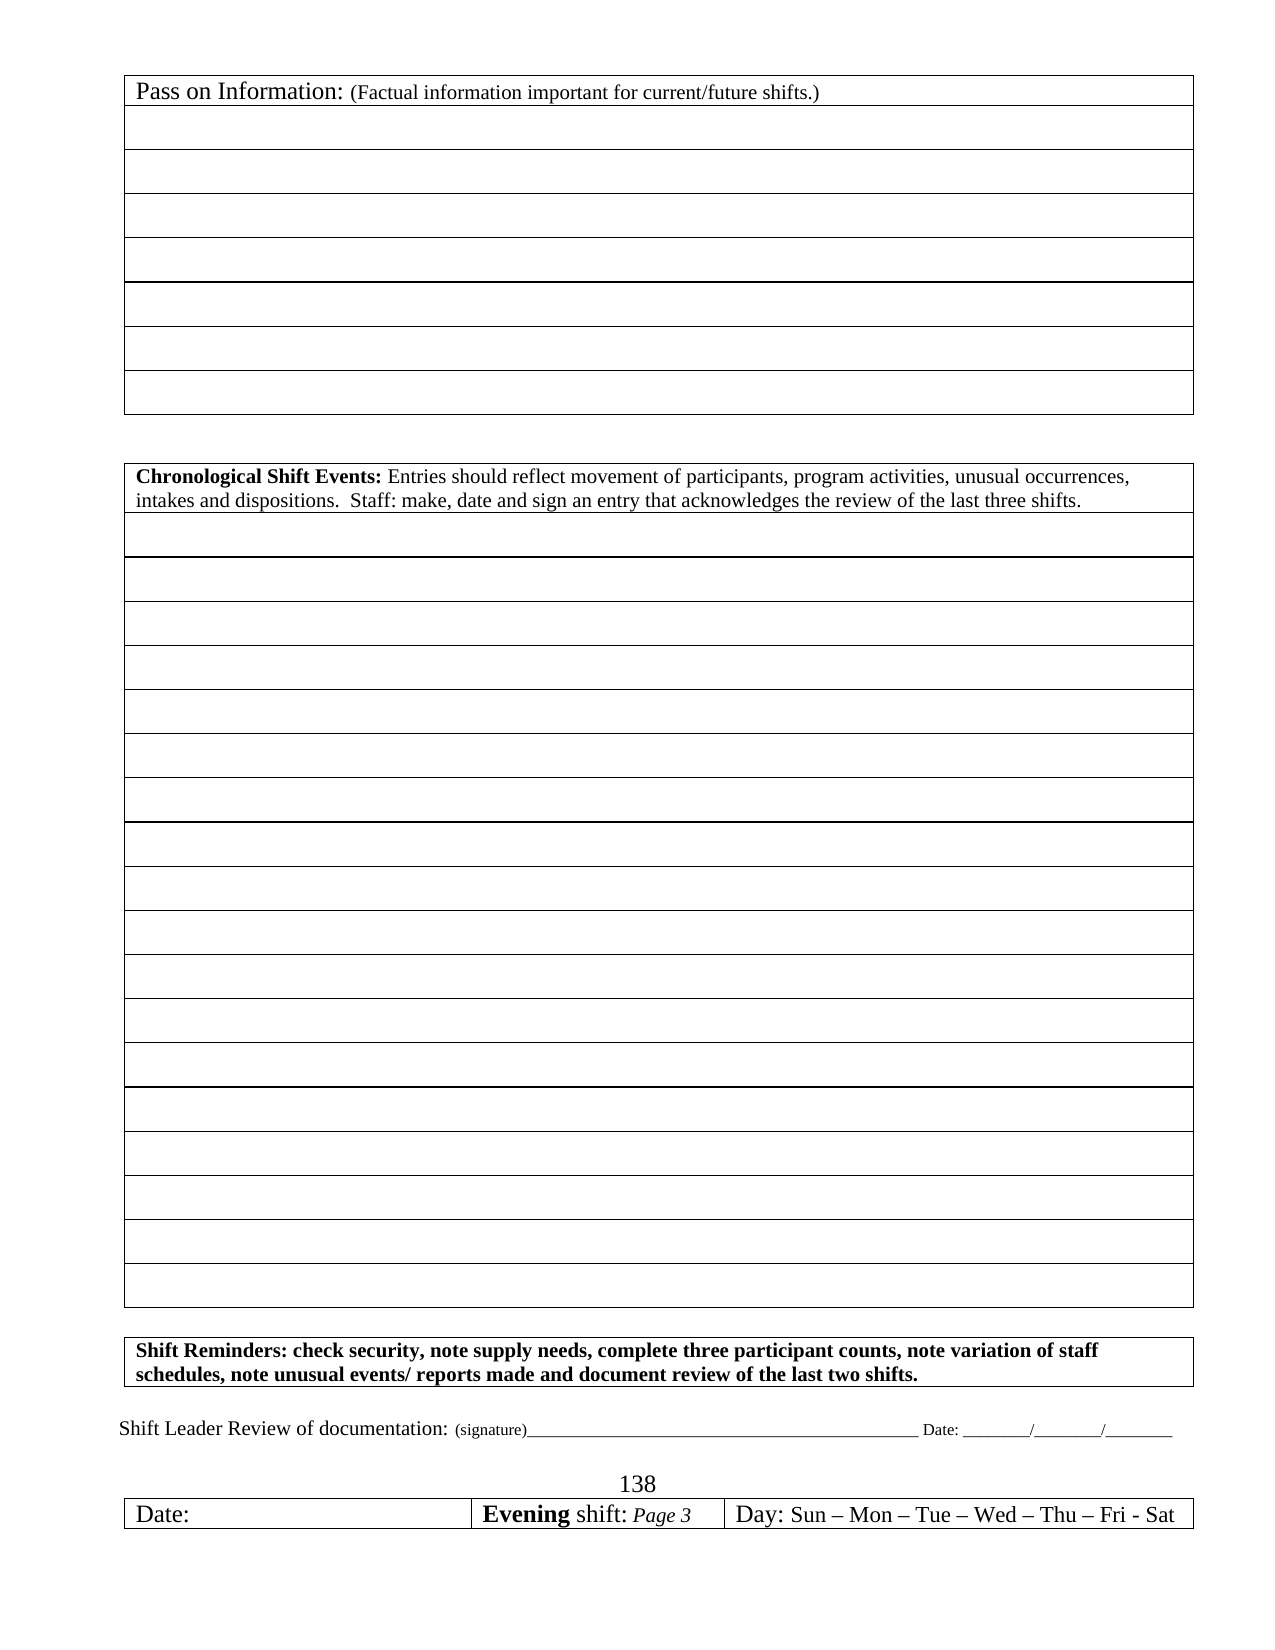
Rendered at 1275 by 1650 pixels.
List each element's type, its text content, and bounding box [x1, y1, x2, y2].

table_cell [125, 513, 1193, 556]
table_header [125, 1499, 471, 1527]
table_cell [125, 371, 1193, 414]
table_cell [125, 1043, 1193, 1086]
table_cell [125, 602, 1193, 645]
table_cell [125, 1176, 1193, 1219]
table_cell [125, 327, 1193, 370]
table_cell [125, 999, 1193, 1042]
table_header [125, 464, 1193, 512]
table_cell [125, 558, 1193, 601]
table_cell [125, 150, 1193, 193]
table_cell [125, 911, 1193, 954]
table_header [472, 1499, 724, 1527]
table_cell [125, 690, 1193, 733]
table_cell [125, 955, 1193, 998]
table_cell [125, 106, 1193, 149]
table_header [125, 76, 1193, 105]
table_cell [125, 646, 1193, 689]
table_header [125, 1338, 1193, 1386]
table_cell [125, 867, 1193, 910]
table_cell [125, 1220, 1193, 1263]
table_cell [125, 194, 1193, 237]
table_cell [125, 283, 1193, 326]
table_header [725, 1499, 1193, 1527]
text 138 [75, 1469, 1200, 1498]
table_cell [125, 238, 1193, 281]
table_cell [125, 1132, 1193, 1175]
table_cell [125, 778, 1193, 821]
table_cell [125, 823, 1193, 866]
text Shift Leader Review of documentation: (signature)_______________________________________________ Date: ________/________/________ [75, 1416, 1200, 1440]
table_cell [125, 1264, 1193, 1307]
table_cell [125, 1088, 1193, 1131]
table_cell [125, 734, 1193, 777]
